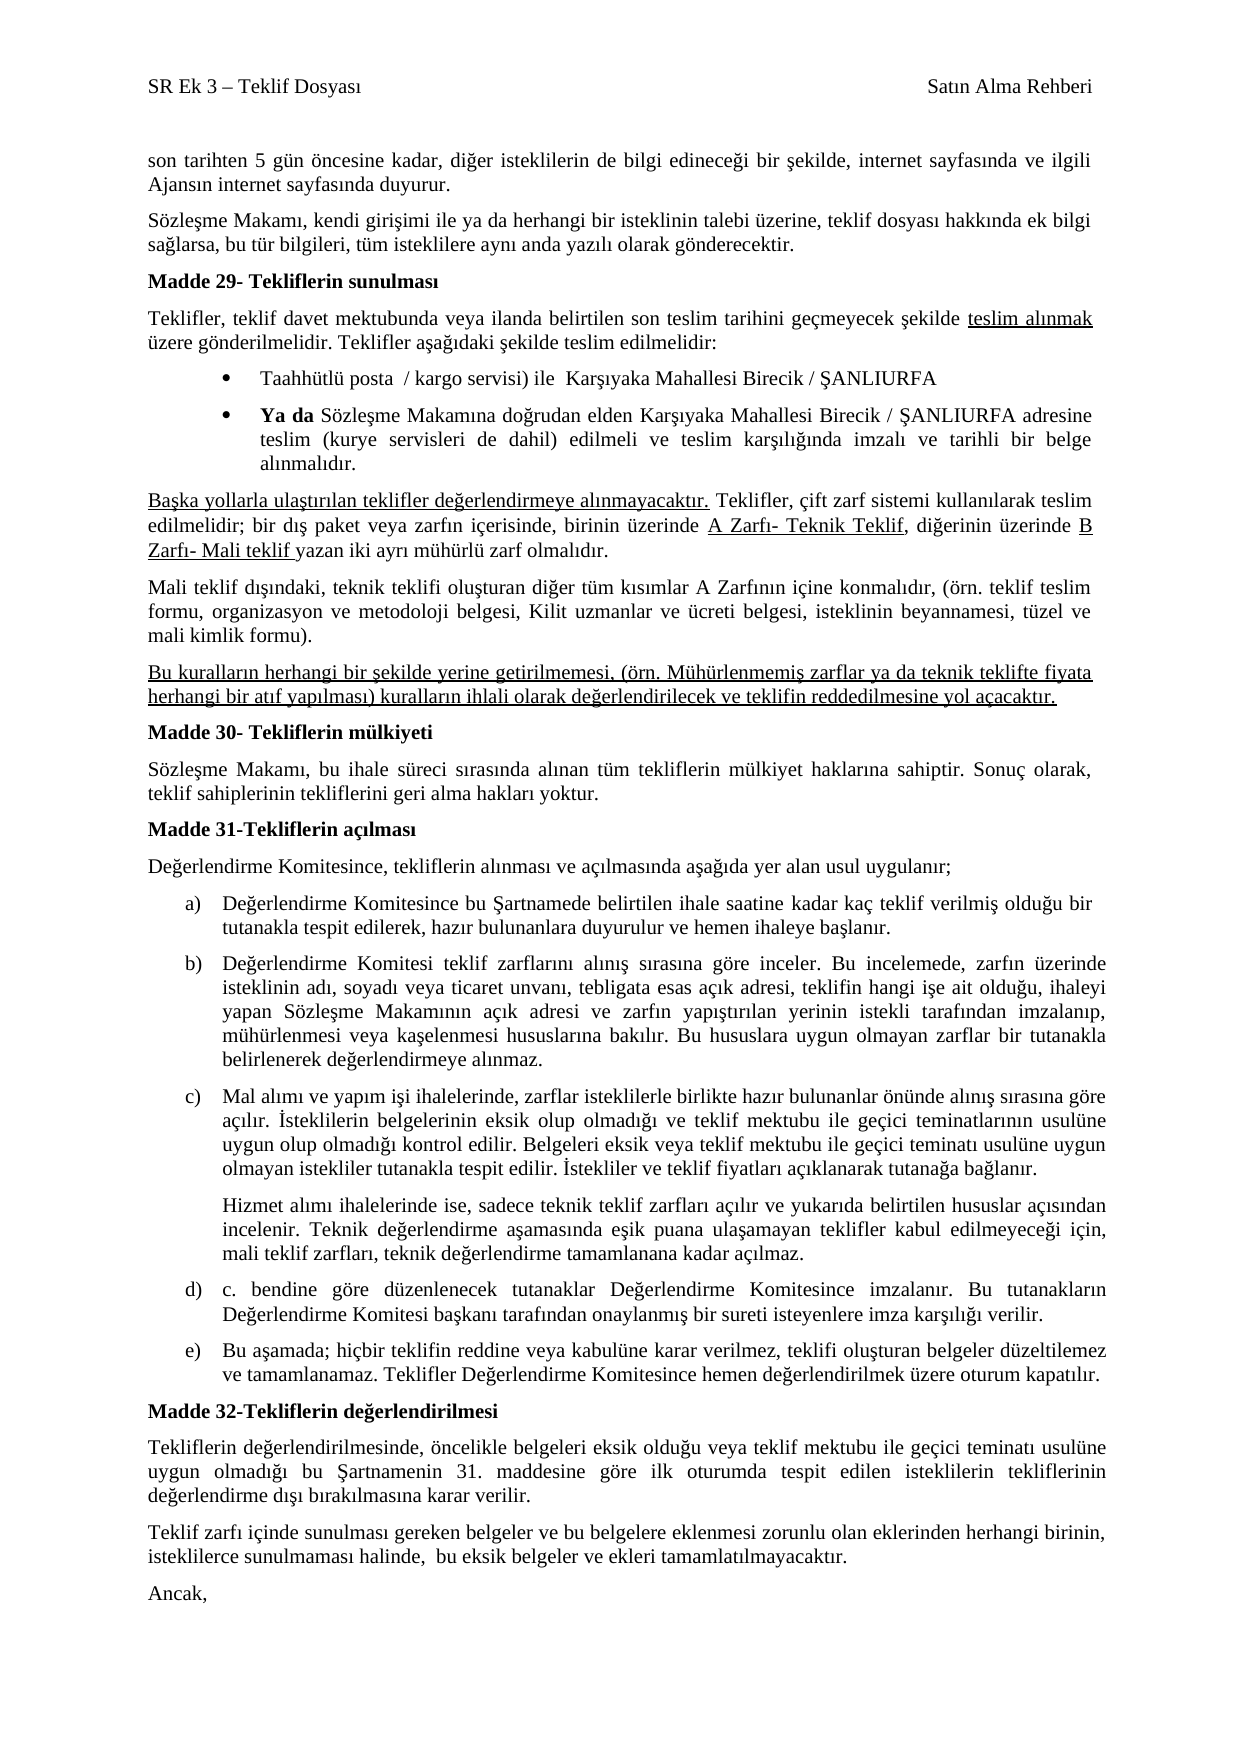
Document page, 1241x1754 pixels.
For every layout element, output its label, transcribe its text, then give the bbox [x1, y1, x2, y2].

text Bu kuralların herhangi bir şekilde yerine getirilmemesi, (örn. Mühürlenmemiş zarflar ya da teknik teklifte fiyata herhangi bir atıf yapılması) kuralların ihlali olarak değerlendirilecek ve teklifin reddedilmesine yol açacaktır. [148, 682, 1093, 708]
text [148, 148, 1093, 196]
text Madde 29- Tekliflerin sunulması [148, 269, 1093, 293]
text Madde 30- Tekliflerin mülkiyeti [148, 720, 1093, 744]
text Hizmet alımı ihalelerinde ise, sadece teknik teklif zarfları açılır ve yukarıda belirtilen hususlar açısından incelenir. Teknik değerlendirme aşamasında eşik puana ulaşamayan teklifler kabul edilmeyeceği için, mali teklif zarfları, teknik değerlendirme tamamlanana kadar açılmaz. [222, 1193, 1107, 1265]
text Ancak, [148, 1581, 1090, 1604]
text Değerlendirme Komitesince, tekliflerin alınması ve açılmasında aşağıda yer alan usul uygulanır; [148, 854, 1093, 878]
text Madde 32-Tekliflerin değerlendirilmesi [148, 1399, 1107, 1423]
list Taahhütlü posta / kargo servisi) ile Karşıyaka Mahallesi Birecik / ŞANLIURFA [223, 366, 1093, 390]
text Mali teklif dışındaki, teknik teklifi oluşturan diğer tüm kısımlar A Zarfının içine konmalıdır, (örn. teklif teslim formu, organizasyon ve metodoloji belgesi, Kilit uzmanlar ve ücreti belgesi, isteklinin beyannamesi, tüzel ve mali kimlik formu). [148, 575, 1093, 647]
text Madde 31-Tekliflerin açılması [148, 817, 1093, 841]
list Değerlendirme Komitesince bu Şartnamede belirtilen ihale saatine kadar kaç teklif verilmiş olduğu bir tutanakla tespit edilerek, hazır bulunanlara duyurulur ve hemen ihaleye başlanır. [185, 891, 1093, 939]
list Değerlendirme Komitesi teklif zarflarını alınış sırasına göre inceler. Bu incelemede, zarfın üzerinde isteklinin adı, soyadı veya ticaret unvanı, tebligata esas açık adresi, teklifin hangi işe ait olduğu, ihaleyi yapan Sözleşme Makamının açık adresi ve zarfın yapıştırılan yerinin istekli tarafından imzalanıp, mühürlenmesi veya kaşelenmesi hususlarına bakılır. Bu hususlara uygun olmayan zarflar bir tutanakla belirlenerek değerlendirmeye alınmaz. [185, 951, 1107, 1071]
text Başka yollarla ulaştırılan teklifler değerlendirmeye alınmayacaktır. Teklifler, çift zarf sistemi kullanılarak teslim edilmelidir; bir dış paket veya zarfın içerisinde, birinin üzerinde A Zarfı- Teknik Teklif, diğerinin üzerinde B Zarfı- Mali teklif yazan iki ayrı mühürlü zarf olmalıdır. [148, 487, 1093, 562]
text Sözleşme Makamı, kendi girişimi ile ya da herhangi bir isteklinin talebi üzerine, teklif dosyası hakkında ek bilgi sağlarsa, bu tür bilgileri, tüm isteklilere aynı anda yazılı olarak gönderecektir. [148, 208, 1093, 256]
text Teklifler, teklif davet mektubunda veya ilanda belirtilen son teslim tarihini geçmeyecek şekilde teslim alınmak üzere gönderilmelidir. Teklifler aşağıdaki şekilde teslim edilmelidir: [148, 306, 1093, 354]
list c. bendine göre düzenlenecek tutanaklar Değerlendirme Komitesince imzalanır. Bu tutanakların Değerlendirme Komitesi başkanı tarafından onaylanmış bir sureti isteyenlere imza karşılığı verilir. [185, 1277, 1107, 1326]
text Teklif zarfı içinde sunulması gereken belgeler ve bu belgelere eklenmesi zorunlu olan eklerinden herhangi birinin, isteklilerce sunulmaması halinde, bu eksik belgeler ve ekleri tamamlatılmayacaktır. [148, 1520, 1107, 1568]
list Ya da Sözleşme Makamına doğrudan elden Karşıyaka Mahallesi Birecik / ŞANLIURFA adresine teslim (kurye servisleri de dahil) edilmeli ve teslim karşılığında imzalı ve tarihli bir belge alınmalıdır. [223, 403, 1093, 475]
text Sözleşme Makamı, bu ihale süreci sırasında alınan tüm tekliflerin mülkiyet haklarına sahiptir. Sonuç olarak, teklif sahiplerinin tekliflerini geri alma hakları yoktur. [148, 757, 1093, 805]
text Tekliflerin değerlendirilmesinde, öncelikle belgeleri eksik olduğu veya teklif mektubu ile geçici teminatı usulüne uygun olmadığı bu Şartnamenin 31. maddesine göre ilk oturumda tespit edilen isteklilerin tekliflerinin değerlendirme dışı bırakılmasına karar verilir. [148, 1435, 1107, 1507]
list Bu aşamada; hiçbir teklifin reddine veya kabulüne karar verilmez, teklifi oluşturan belgeler düzeltilemez ve tamamlanamaz. Teklifler Değerlendirme Komitesince hemen değerlendirilmek üzere oturum kapatılır. [185, 1338, 1107, 1386]
list Mal alımı ve yapım işi ihalelerinde, zarflar isteklilerle birlikte hazır bulunanlar önünde alınış sırasına göre açılır. İsteklilerin belgelerinin eksik olup olmadığı ve teklif mektubu ile geçici teminatlarının usulüne uygun olup olmadığı kontrol edilir. Belgeleri eksik veya teklif mektubu ile geçici teminatı usulüne uygun olmayan istekliler tutanakla tespit edilir. İstekliler ve teklif fiyatları açıklanarak tutanağa bağlanır. [185, 1084, 1107, 1180]
text Bu kuralların herhangi bir şekilde yerine getirilmemesi, (örn. Mühürlenmemiş zarflar ya da teknik teklifte fiyata herhangi bir atıf yapılması) kuralların ihlali olarak değerlendirilecek ve teklifin reddedilmesine yol açacaktır. [148, 659, 1093, 680]
